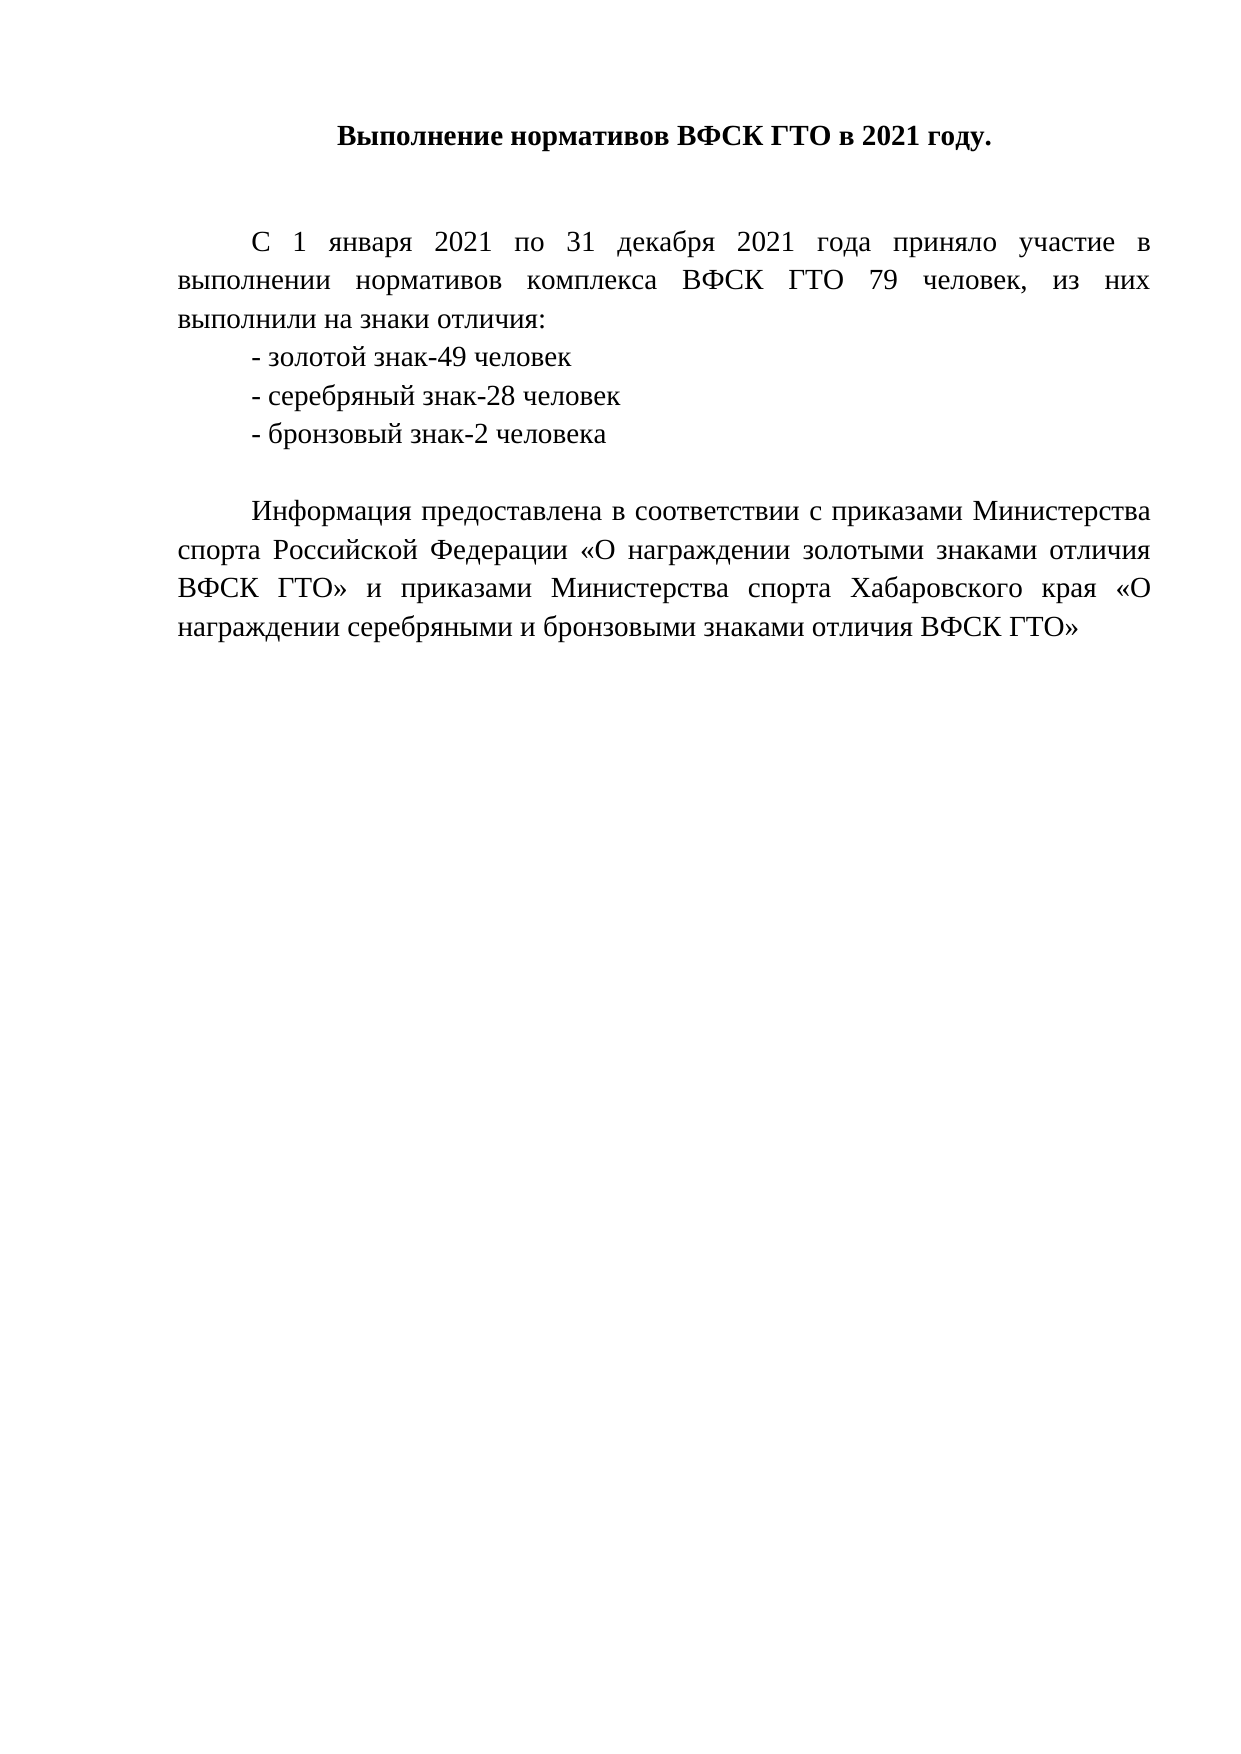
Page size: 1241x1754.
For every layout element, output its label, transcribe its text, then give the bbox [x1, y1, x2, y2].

text Информация предоставлена в соответствии с приказами Министерства спорта Российской Федерации «О награждении золотыми знаками отличия ВФСК ГТО» и приказами Министерства спорта Хабаровского края «О награждении серебряными и бронзовыми знаками отличия ВФСК ГТО» [177, 493, 1152, 643]
text - бронзовый знак-2 человека [177, 416, 1152, 450]
text - золотой знак-49 человек [177, 339, 1152, 373]
text С 1 января 2021 по 31 декабря 2021 года приняло участие в выполнении нормативов комплекса ВФСК ГТО 79 человек, из них выполнили на знаки отличия: [177, 224, 1152, 334]
text - серебряный знак-28 человек [177, 378, 1152, 411]
text Выполнение нормативов ВФСК ГТО в 2021 году. [177, 118, 1152, 152]
